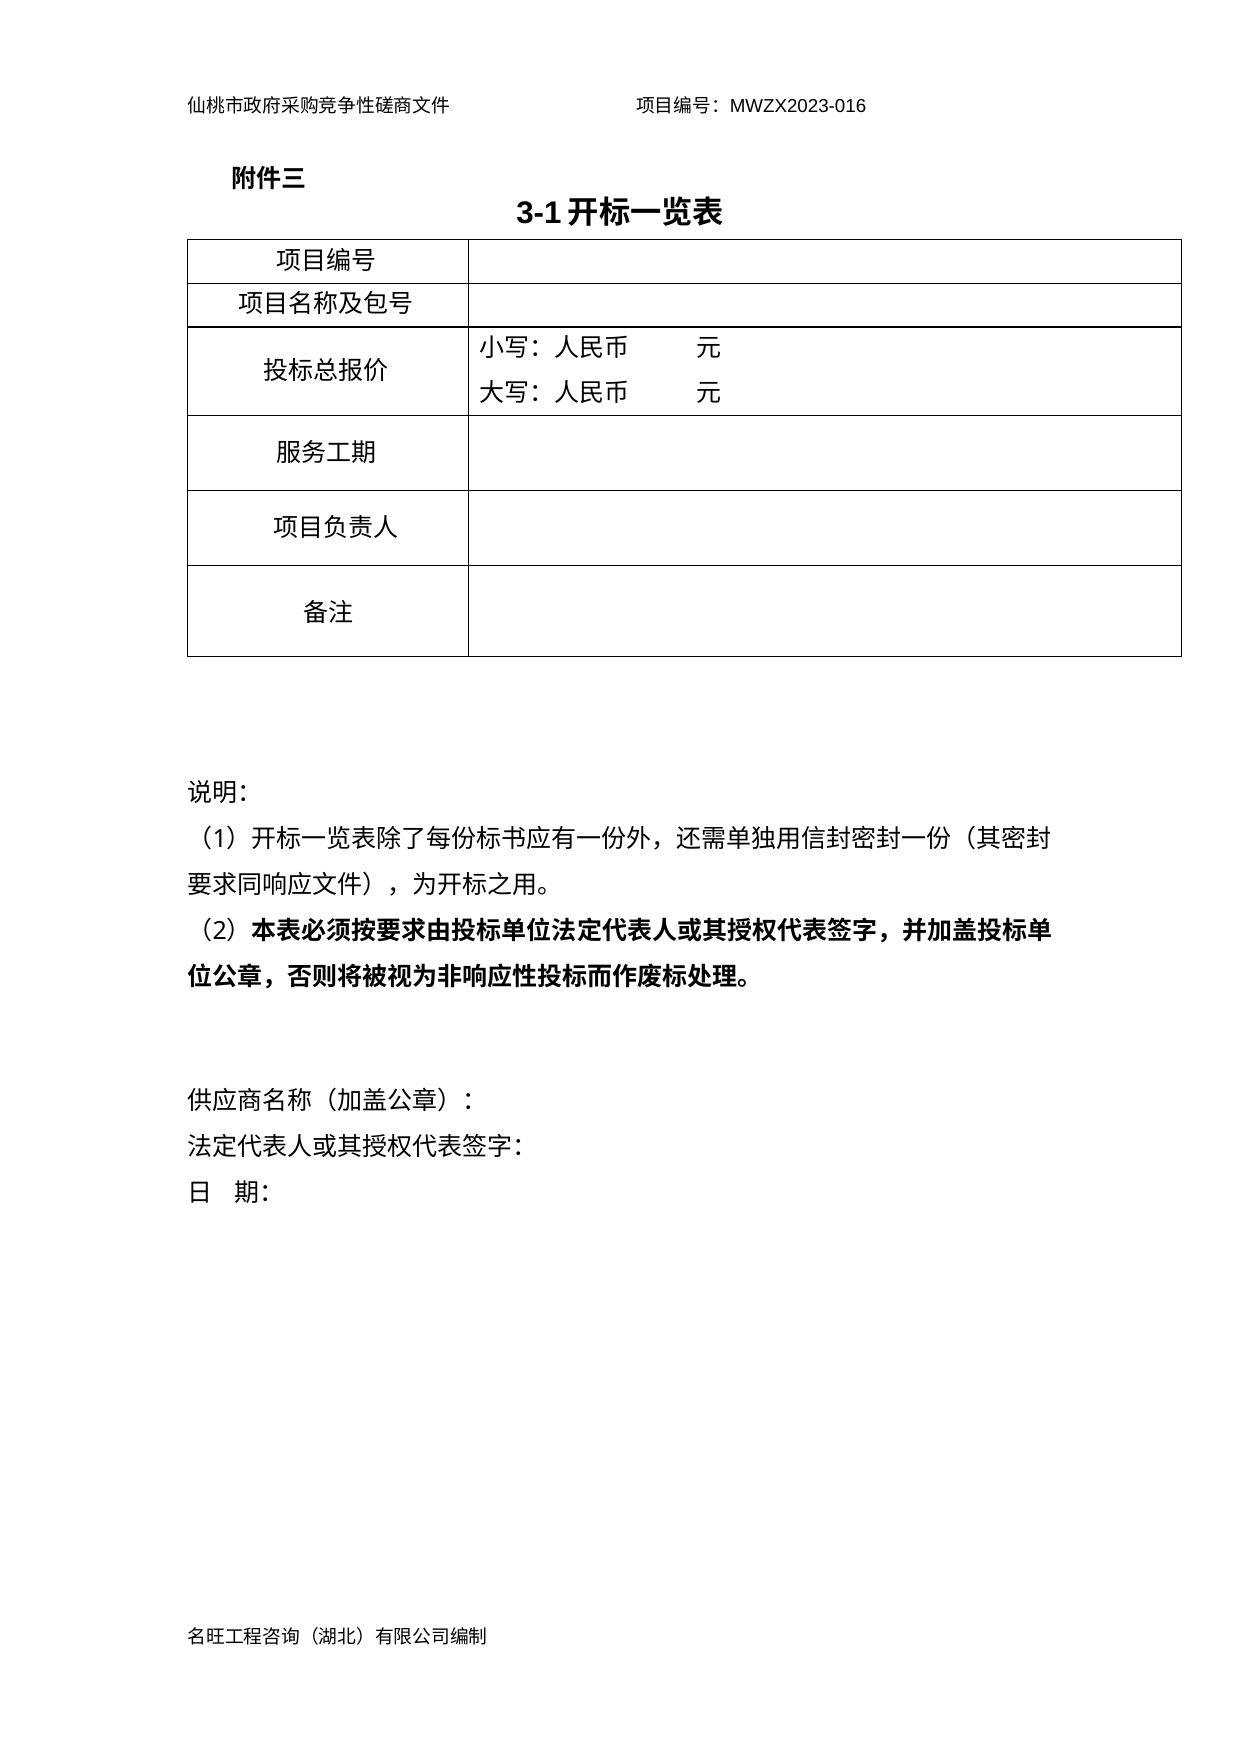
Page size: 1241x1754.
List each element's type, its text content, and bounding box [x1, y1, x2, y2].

text 3-1开标一览表 [187, 194, 1053, 230]
table_cell [469, 491, 1181, 565]
list 日 期： [187, 1164, 1053, 1210]
text 附件三 [187, 162, 1053, 194]
table_header 项目编号 [188, 240, 468, 283]
text 说明： [187, 765, 1053, 811]
table_cell 备注 [188, 566, 468, 656]
table_cell [469, 566, 1181, 656]
table_header [469, 240, 1181, 283]
table_cell 项目名称及包号 [188, 284, 468, 326]
table_cell [469, 416, 1181, 490]
list 开标一览表除了每份标书应有一份外，还需单独用信封密封一份（其密封要求同响应文件），为开标之用。 [187, 811, 1053, 903]
table_cell 服务工期 [188, 416, 468, 490]
table_cell [469, 284, 1181, 326]
table_cell 项目负责人 [188, 491, 468, 565]
table_cell 投标总报价 [188, 328, 468, 415]
list 本表必须按要求由投标单位法定代表人或其授权代表签字，并加盖投标单位公章，否则将被视为非响应性投标而作废标处理。 [187, 903, 1053, 994]
table_cell 小写：人民币 元 大写：人民币 元 [469, 328, 1181, 415]
list 供应商名称（加盖公章）： [187, 1073, 1053, 1118]
list 法定代表人或其授权代表签字： [187, 1118, 1053, 1164]
